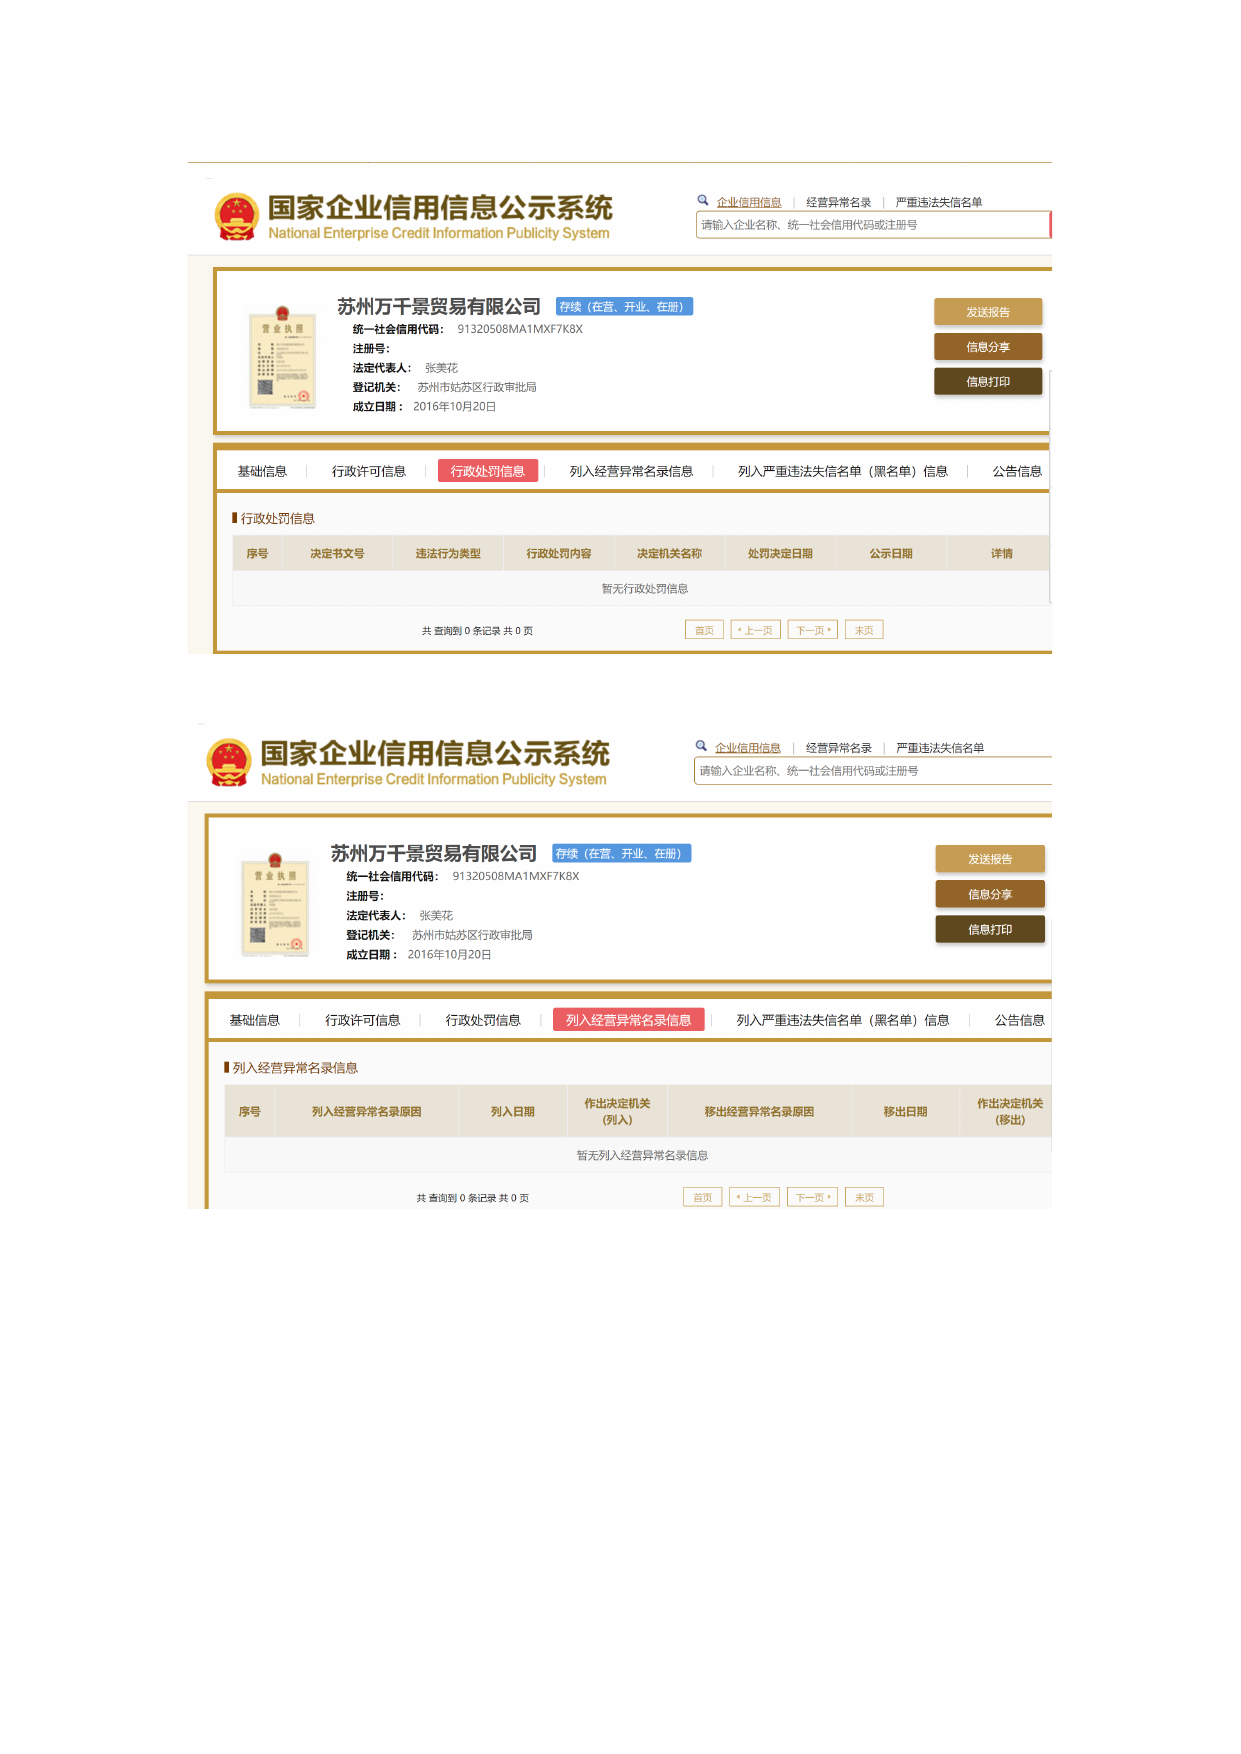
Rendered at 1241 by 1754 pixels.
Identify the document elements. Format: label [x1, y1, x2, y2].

picture [187, 162, 1053, 654]
picture [187, 714, 1052, 1209]
